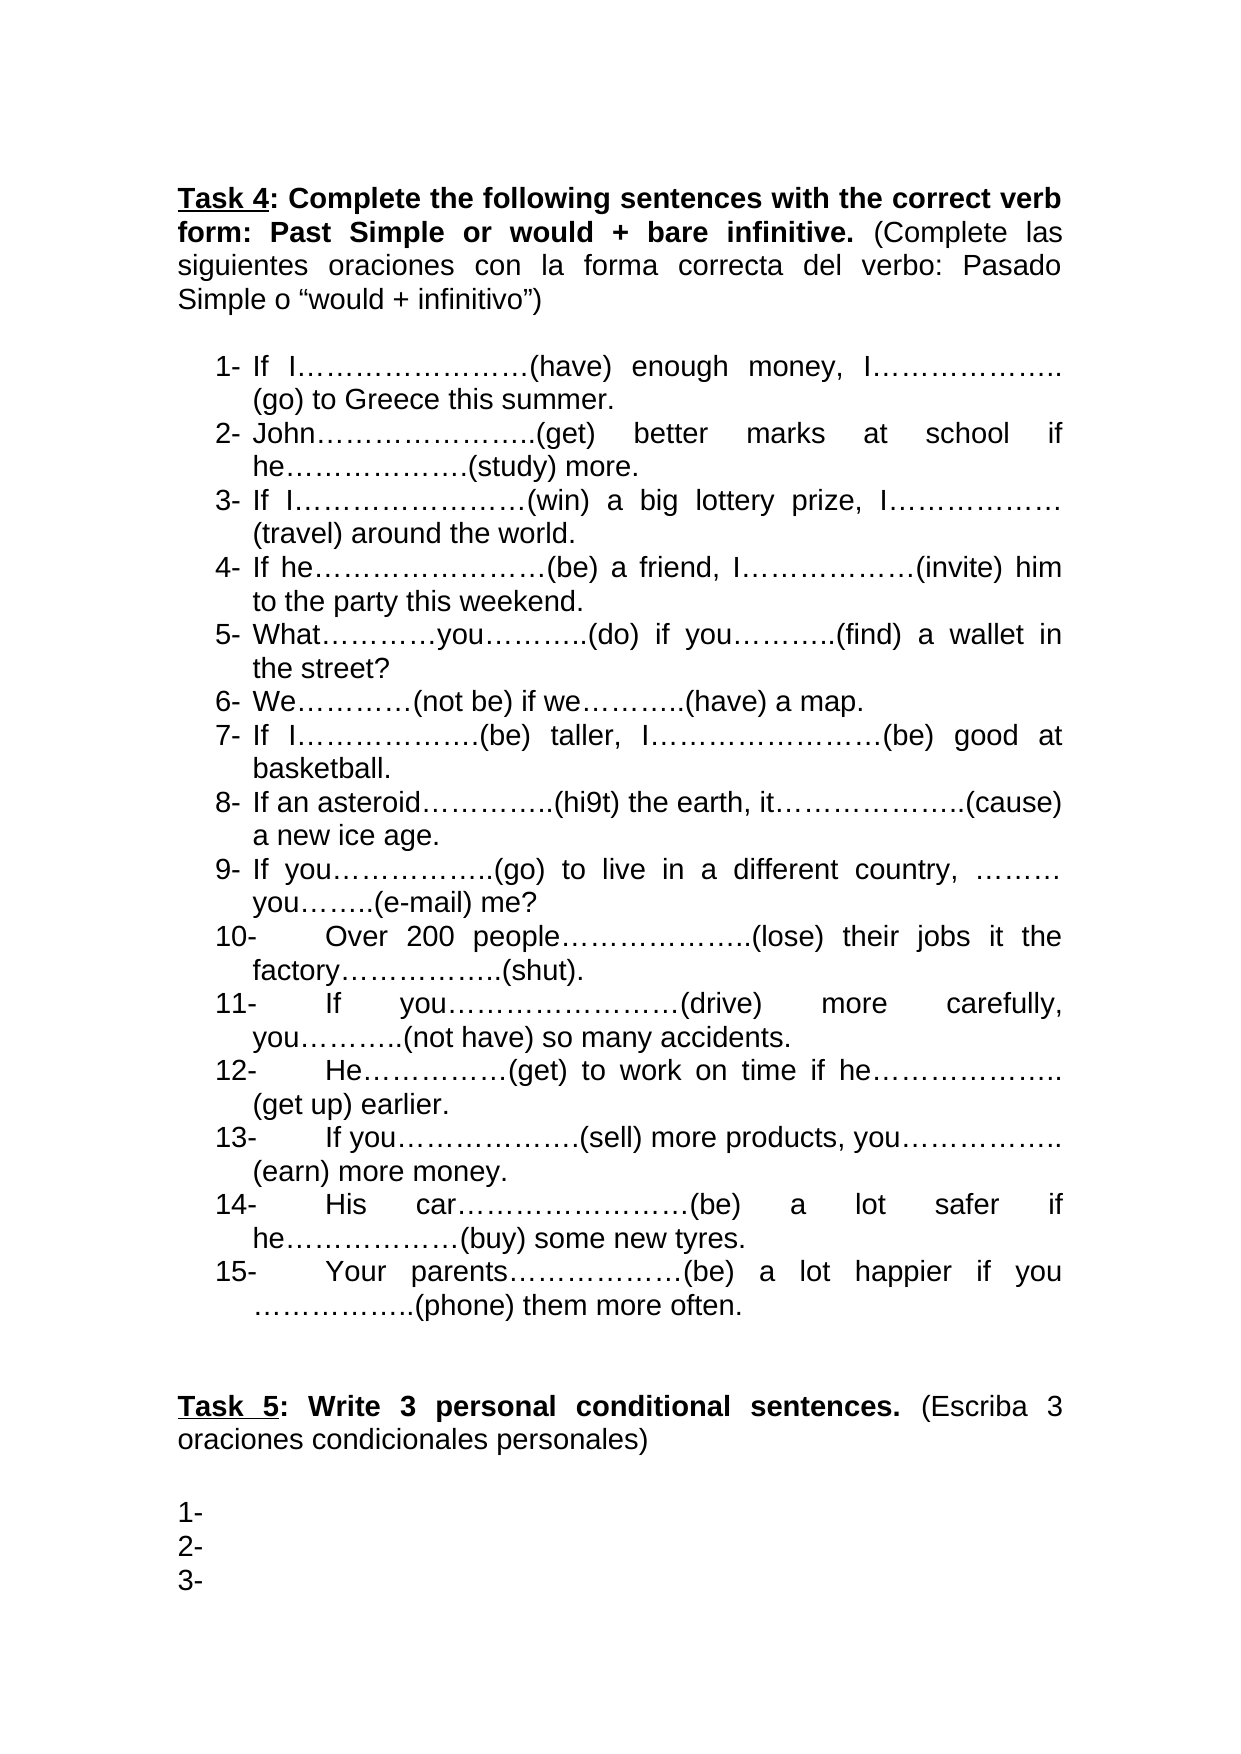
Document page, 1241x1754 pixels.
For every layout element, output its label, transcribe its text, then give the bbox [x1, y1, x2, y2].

text Task 5: Write 3 personal conditional sentences. (Escriba 3 oraciones condicionales personales) [177, 1389, 1063, 1456]
list He……………(get) to work on time if he………………..(get up) earlier. [215, 1053, 1063, 1120]
list If you……………………(drive) more carefully, you………..(not have) so many accidents. [215, 986, 1063, 1053]
list If you……………..(go) to live in a different country, ………you……..(e-mail) me? [215, 852, 1063, 919]
list If I……………….(be) taller, I……………………(be) good at basketball. [215, 718, 1063, 785]
text 3- [177, 1562, 1063, 1596]
text 1- [177, 1495, 1063, 1529]
list If I……………………(have) enough money, I………………..(go) to Greece this summer. [215, 349, 1063, 416]
list If you……………….(sell) more products, you……………..(earn) more money. [215, 1120, 1063, 1187]
text Task 4: Complete the following sentences with the correct verb form: Past Simple or would + bare infinitive. (Complete las siguientes oraciones con la forma correcta del verbo: Pasado Simple o “would + infinitivo”) [177, 181, 1063, 315]
list If I……………………(win) a big lottery prize, I………………(travel) around the world. [215, 483, 1063, 550]
list John…………………..(get) better marks at school if he……………….(study) more. [215, 416, 1063, 483]
list Your parents………………(be) a lot happier if you ……………..(phone) them more often. [215, 1254, 1063, 1322]
list If an asteroid…………..(hi9t) the earth, it………………..(cause) a new ice age. [215, 785, 1063, 852]
list Over 200 people………………..(lose) their jobs it the factory……………..(shut). [215, 919, 1063, 986]
text 2- [177, 1529, 1063, 1562]
list His car……………………(be) a lot safer if he………………(buy) some new tyres. [215, 1187, 1063, 1254]
list What…………you………..(do) if you………..(find) a wallet in the street? [215, 617, 1063, 684]
list If he……………………(be) a friend, I………………(invite) him to the party this weekend. [215, 550, 1063, 617]
list We…………(not be) if we………..(have) a map. [215, 684, 1063, 718]
